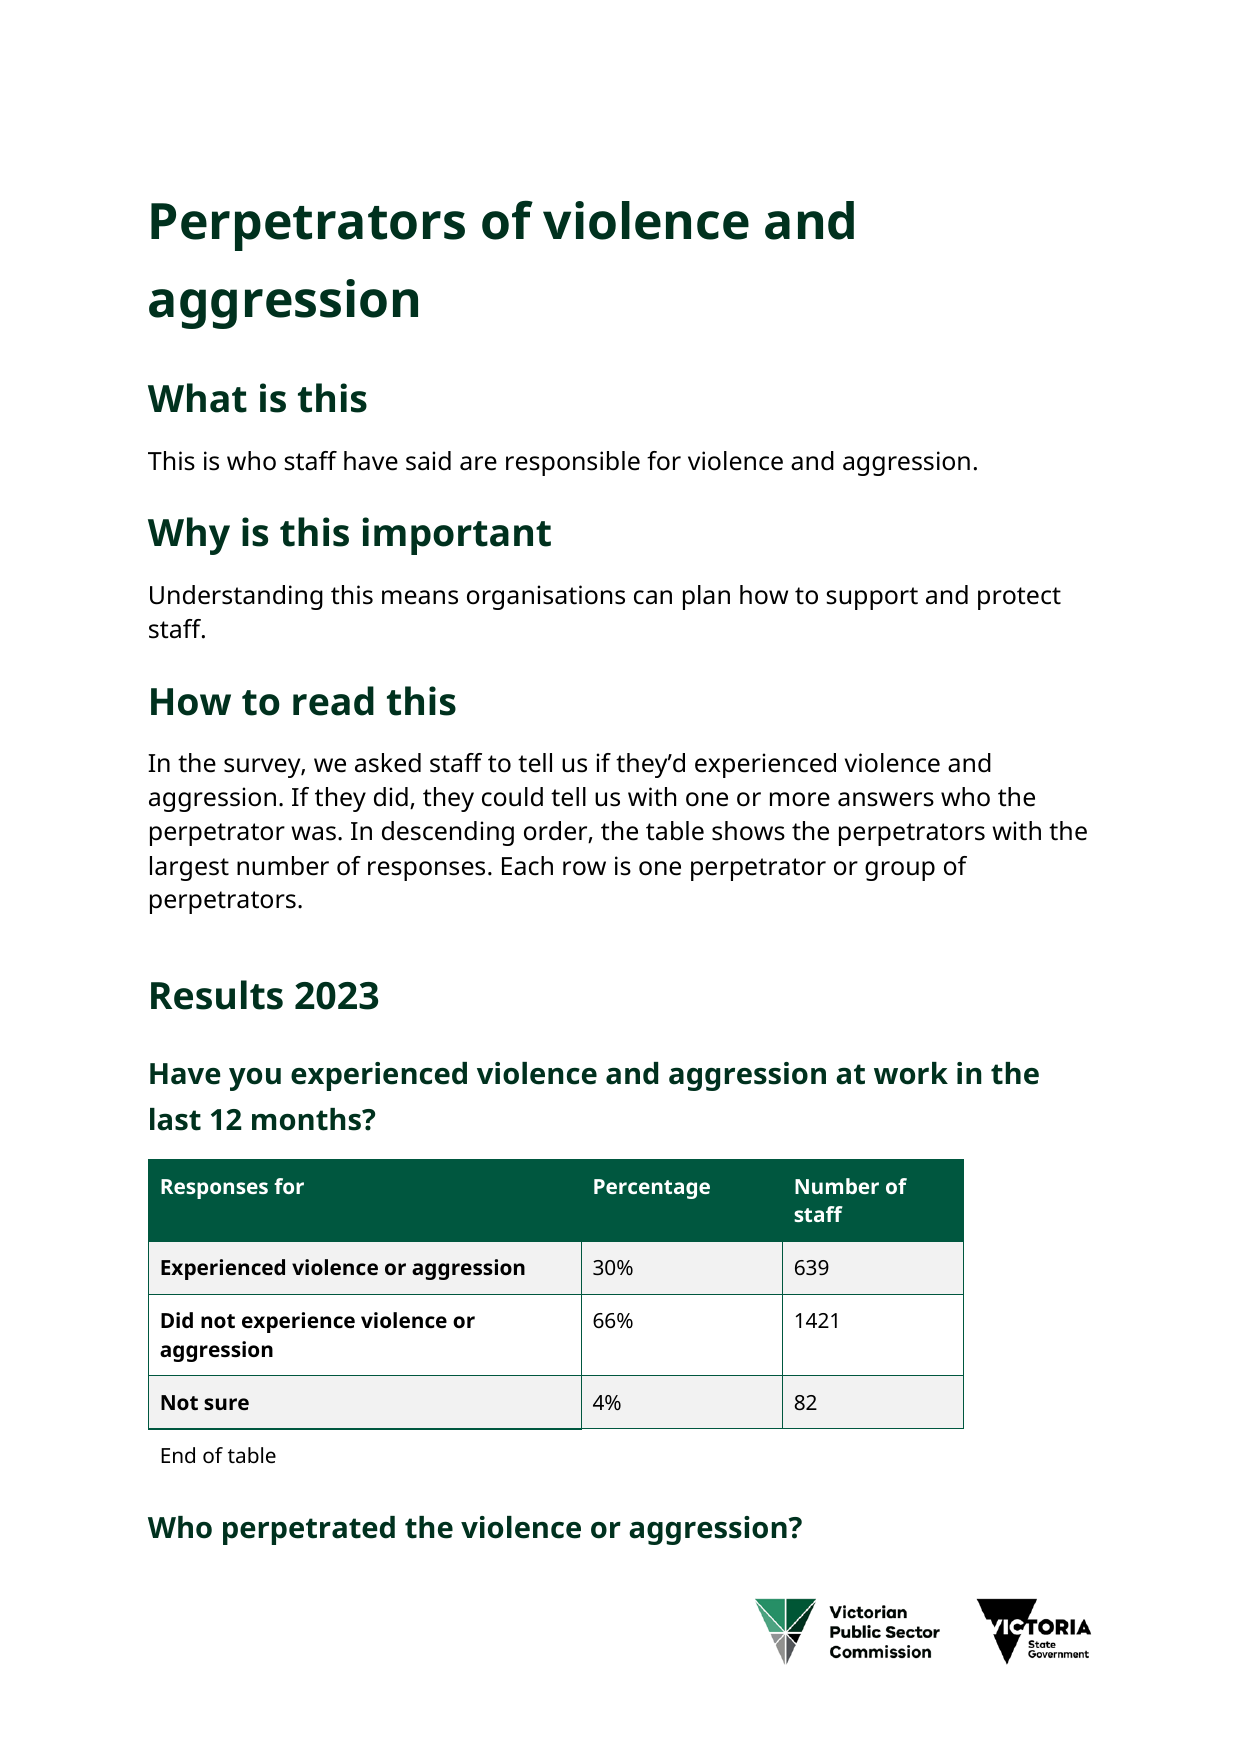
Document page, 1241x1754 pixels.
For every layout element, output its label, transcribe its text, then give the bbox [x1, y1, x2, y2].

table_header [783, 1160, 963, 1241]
text This is who staff have said are responsible for violence and aggression. [148, 443, 1092, 477]
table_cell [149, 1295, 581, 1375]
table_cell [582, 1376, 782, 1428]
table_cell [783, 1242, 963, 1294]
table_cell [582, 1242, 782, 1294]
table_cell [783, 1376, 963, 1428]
text Understanding this means organisations can plan how to support and protect staff. [148, 577, 1092, 646]
subtitle What is this [148, 372, 1092, 423]
subtitle Perpetrators of violence and aggression [148, 186, 1092, 333]
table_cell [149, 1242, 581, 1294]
subtitle Have you experienced violence and aggression at work in the last 12 months? [148, 1053, 1092, 1138]
picture [754, 1598, 1093, 1666]
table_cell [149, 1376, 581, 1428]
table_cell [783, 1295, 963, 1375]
text In the survey, we asked staff to tell us if they’d experienced violence and aggression. If they did, they could tell us with one or more answers who the perpetrator was. In descending order, the table shows the perpetrators with the largest number of responses. Each row is one perpetrator or group of perpetrators. [148, 746, 1092, 940]
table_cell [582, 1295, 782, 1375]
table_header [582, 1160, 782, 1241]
subtitle Why is this important [148, 506, 1092, 557]
subtitle How to read this [148, 675, 1092, 726]
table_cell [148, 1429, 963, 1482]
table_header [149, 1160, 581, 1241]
subtitle Results 2023 [148, 969, 1092, 1021]
subtitle Who perpetrated the violence or aggression? [148, 1507, 1092, 1547]
